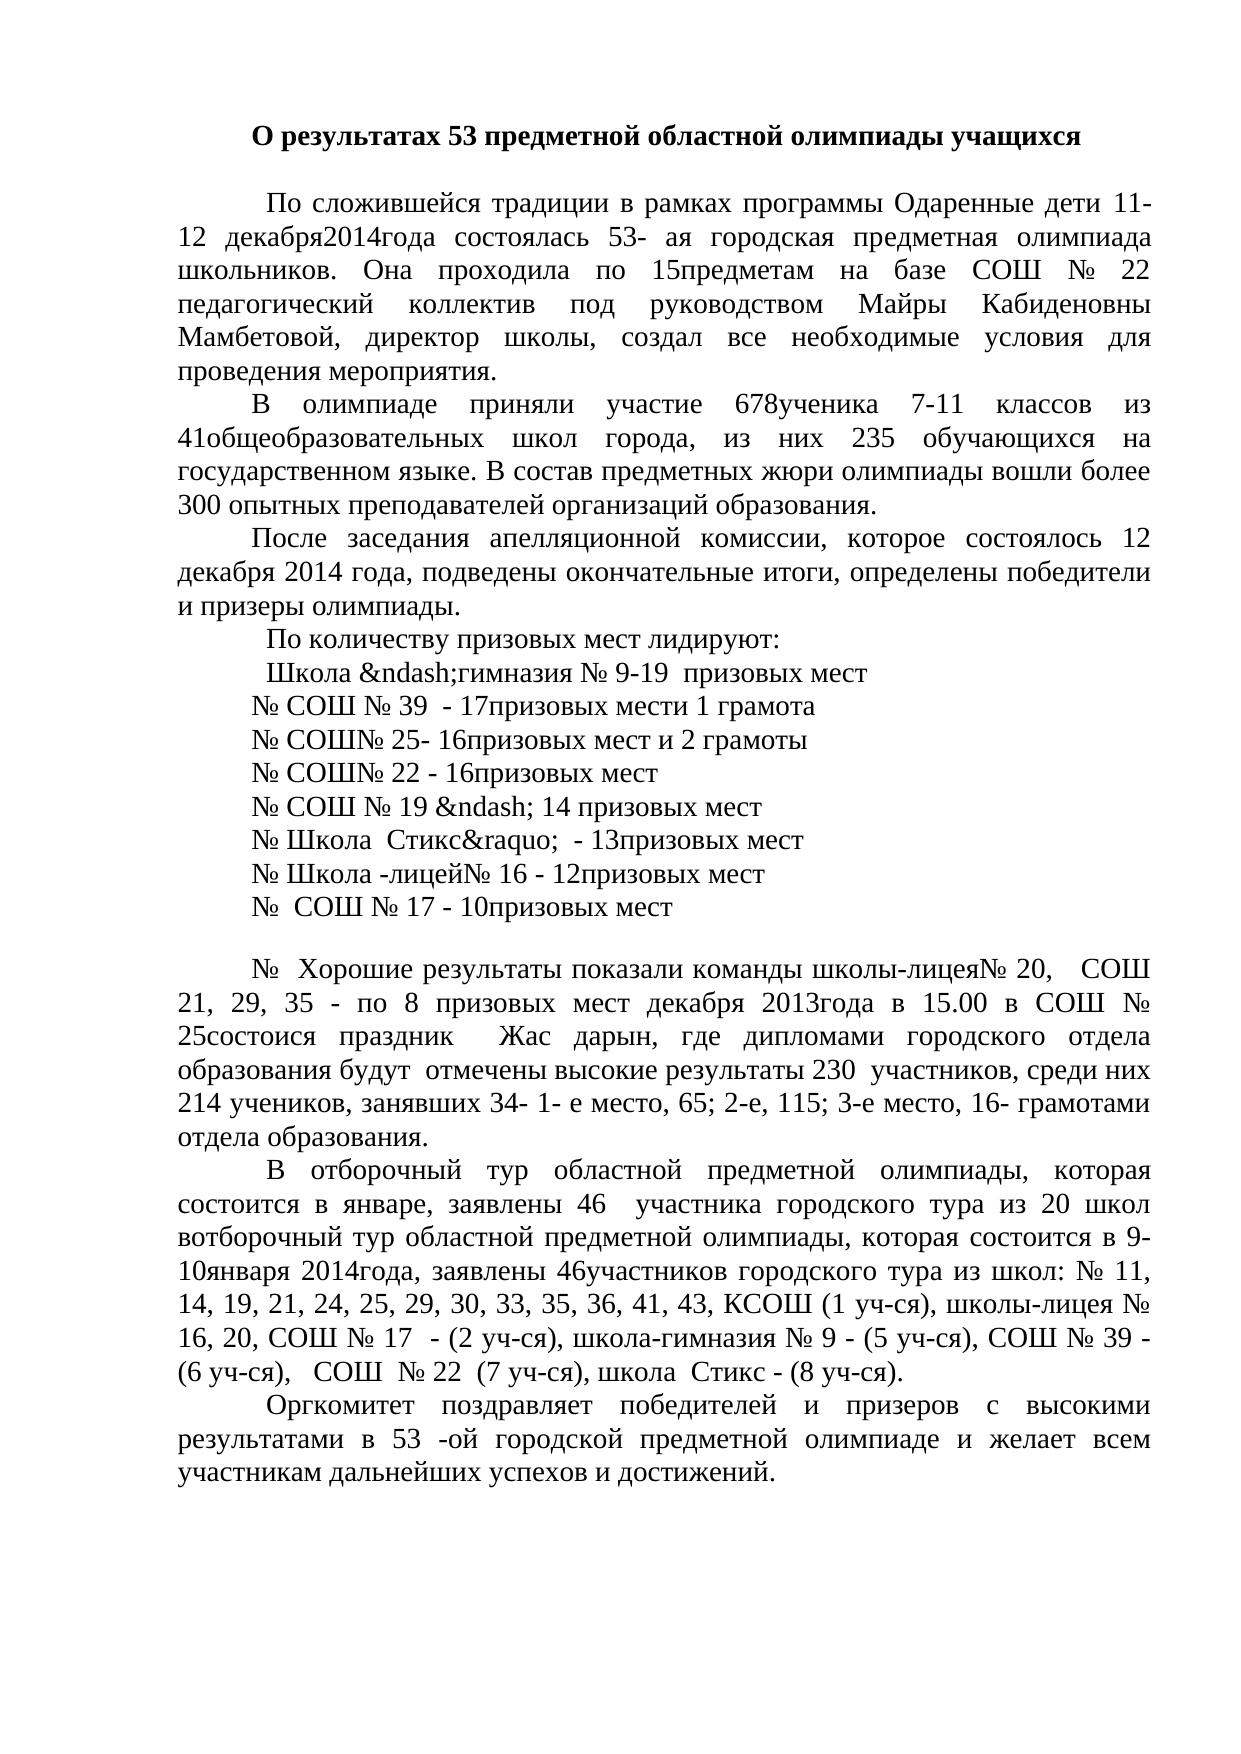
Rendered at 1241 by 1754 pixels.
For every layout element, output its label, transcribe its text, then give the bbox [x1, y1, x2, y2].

text № СОШ № 17 - 10призовых мест [177, 889, 1152, 923]
text Оргкомитет поздравляет победителей и призеров с высокими результатами в 53 -ой городской предметной олимпиаде и желает всем участникам дальнейших успехов и достижений. [177, 1387, 1152, 1488]
text О результатах 53 предметной областной олимпиады учащихся [177, 118, 1152, 152]
text № СОШ № 39 - 17призовых мести 1 грамота [177, 688, 1152, 722]
text В отборочный тур областной предметной олимпиады, которая состоится в январе, заявлены 46 участника городского тура из 20 школ вотборочный тур областной предметной олимпиады, которая состоится в 9-10января 2014года, заявлены 46участников городского тура из школ: № 11, 14, 19, 21, 24, 25, 29, 30, 33, 35, 36, 41, 43, КСОШ (1 уч-ся), школы-лицея № 16, 20, СОШ № 17 - (2 уч-ся), школа-гимназия № 9 - (5 уч-ся), СОШ № 39 - (6 уч-ся), СОШ № 22 (7 уч-ся), школа Стикс - (8 уч-ся). [177, 1152, 1152, 1387]
text Школа &ndash;гимназия № 9-19 призовых мест [177, 655, 1152, 688]
text № СОШ № 19 &ndash; 14 призовых мест [177, 789, 1152, 822]
text № Хорошие результаты показали команды школы-лицея№ 20, СОШ 21, 29, 35 - по 8 призовых мест декабря 2013года в 15.00 в СОШ № 25состоися праздник Жас дарын, где дипломами городского отдела образования будут отмечены высокие результаты 230 участников, среди них 214 учеников, занявших 34- 1- е место, 65; 2-е, 115; 3-е место, 16- грамотами отдела образования. [177, 951, 1152, 1152]
text № Школа Стикс&raquo; - 13призовых мест [177, 822, 1152, 856]
text В олимпиаде приняли участие 678ученика 7-11 классов из 41общеобразовательных школ города, из них 235 обучающихся на государственном языке. В состав предметных жюри олимпиады вошли более 300 опытных преподавателей организаций образования. [177, 386, 1152, 521]
text № СОШ№ 22 - 16призовых мест [177, 755, 1152, 789]
text По количеству призовых мест лидируют: [177, 621, 1152, 655]
text № Школа -лицей№ 16 - 12призовых мест [177, 856, 1152, 889]
text № СОШ№ 25- 16призовых мест и 2 грамоты [177, 722, 1152, 755]
text После заседания апелляционной комиссии, которое состоялось 12 декабря 2014 года, подведены окончательные итоги, определены победители и призеры олимпиады. [177, 521, 1152, 621]
text По сложившейся традиции в рамках программы Одаренные дети 11-12 декабря2014года состоялась 53- ая городская предметная олимпиада школьников. Она проходила по 15предметам на базе СОШ № 22 педагогический коллектив под руководством Майры Кабиденовны Мамбетовой, директор школы, создал все необходимые условия для проведения мероприятия. [177, 185, 1152, 386]
